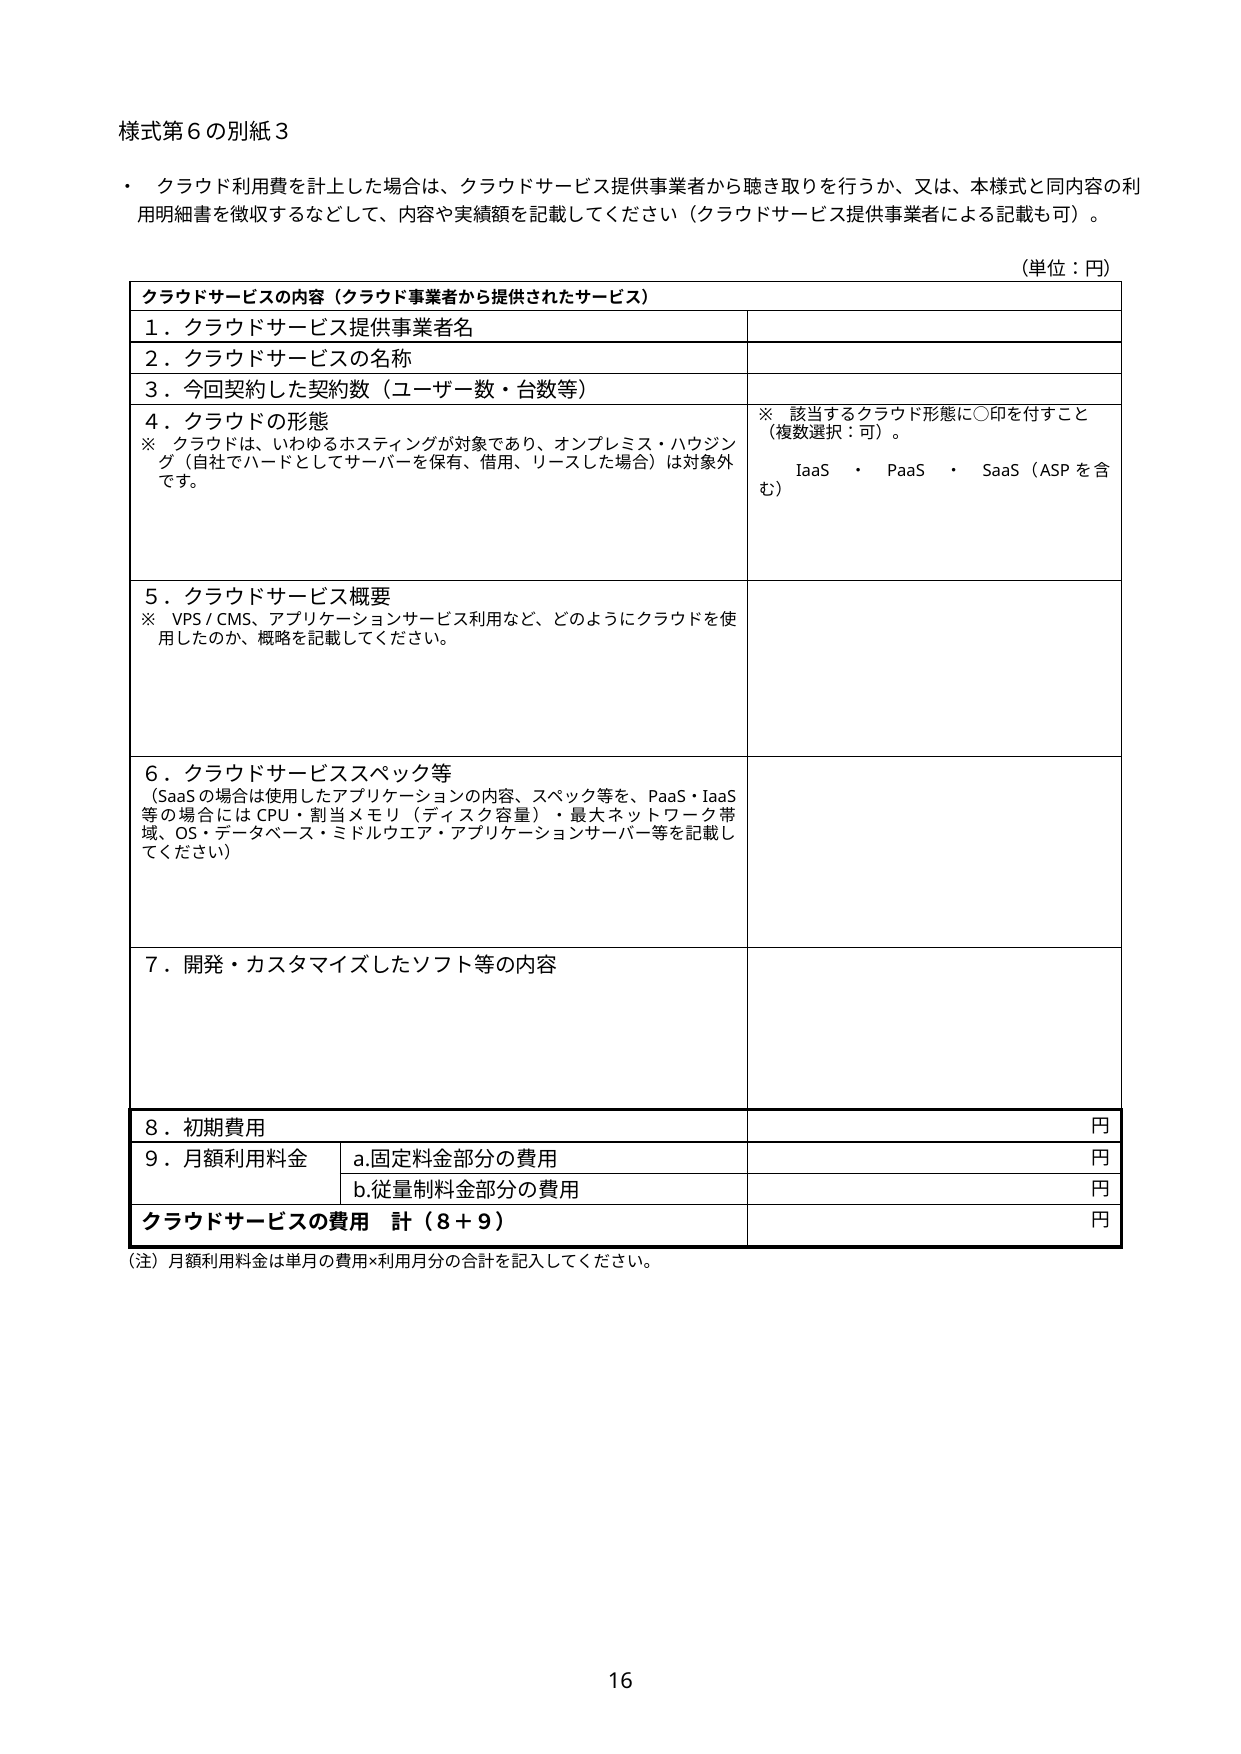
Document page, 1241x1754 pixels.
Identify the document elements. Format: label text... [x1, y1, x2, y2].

table_cell クラウドサービスの費用 計（８＋９） [132, 1205, 747, 1245]
table_cell 円 [748, 1111, 1120, 1141]
table_cell ２．クラウドサービスの名称 [131, 343, 747, 373]
table_cell [748, 948, 1121, 1108]
text 様式第６の別紙３ [118, 118, 1144, 145]
table_cell ※ 該当するクラウド形態に○印を付すこと （複数選択：可）。 IaaS ・ PaaS ・ SaaS（ASPを含む） [748, 405, 1121, 579]
table_cell 円 [748, 1174, 1120, 1204]
text ・ クラウド利用費を計上した場合は、クラウドサービス提供事業者から聴き取りを行うか、又は、本様式と同内容の利用明細書を徴収するなどして、内容や実績額を記載してください（クラウドサービス提供事業者による記載も可）。 [118, 172, 1144, 226]
table_cell b.従量制料金部分の費用 [341, 1174, 747, 1204]
table_cell ９．月額利用料金 [132, 1143, 340, 1204]
table_cell ６．クラウドサービススペック等 （SaaSの場合は使用したアプリケーションの内容、スペック等を、PaaS・IaaS等の場合にはCPU・割当メモリ（ディスク容量）・最大ネットワーク帯域、OS・データベース・ミドルウエア・アプリケーションサーバー等を記載してください） [131, 757, 747, 947]
table_cell [748, 757, 1121, 947]
table_cell [748, 311, 1121, 341]
table_cell ８．初期費用 [132, 1111, 747, 1141]
text （注）月額利用料金は単月の費用×利用月分の合計を記入してください。 [118, 1248, 1122, 1273]
table_cell ４．クラウドの形態 ※ クラウドは、いわゆるホスティングが対象であり、オンプレミス・ハウジング（自社でハードとしてサーバーを保有、借用、リースした場合）は対象外です。 [131, 405, 747, 579]
table_cell １．クラウドサービス提供事業者名 [131, 311, 747, 341]
table_cell [748, 343, 1121, 373]
table_cell 円 [748, 1143, 1120, 1173]
table_cell [748, 374, 1121, 404]
table_cell ５．クラウドサービス概要 ※ VPS / CMS、アプリケーションサービス利用など、どのようにクラウドを使用したのか、概略を記載してください。 [131, 581, 747, 756]
text （単位：円） [118, 253, 1122, 281]
table_cell ７．開発・カスタマイズしたソフト等の内容 [131, 948, 747, 1108]
table_cell [748, 581, 1121, 756]
table_cell a.固定料金部分の費用 [341, 1143, 747, 1173]
table_cell 円 [748, 1205, 1120, 1245]
table_header クラウドサービスの内容（クラウド事業者から提供されたサービス） [131, 282, 1121, 310]
table_cell ３．今回契約した契約数（ユーザー数・台数等） [131, 374, 747, 404]
